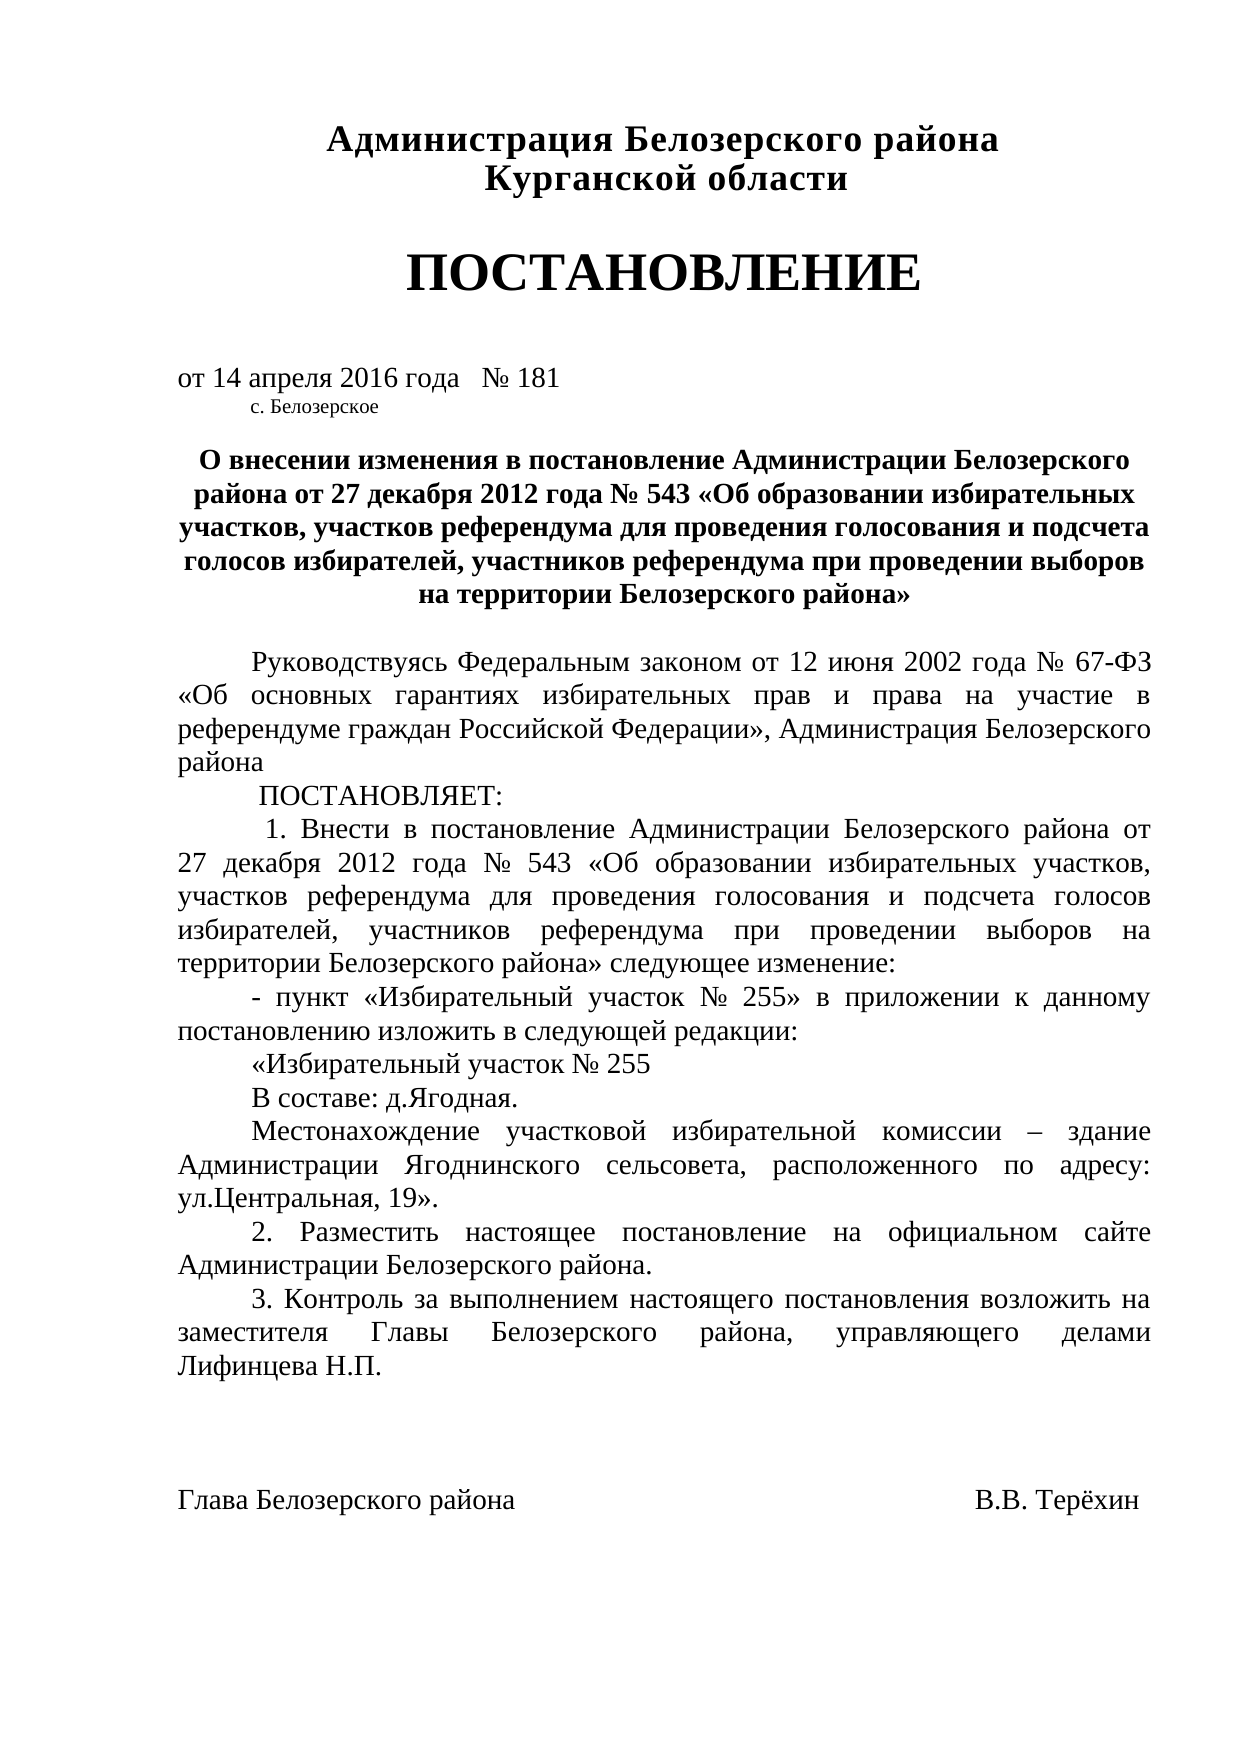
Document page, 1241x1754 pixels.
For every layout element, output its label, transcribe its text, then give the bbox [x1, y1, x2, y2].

text Глава Белозерского района В.В. Терёхин [177, 1482, 1152, 1516]
text ПОСТАНОВЛЯЕТ: [177, 778, 1152, 811]
text с. Белозерское [177, 394, 1152, 418]
text Руководствуясь Федеральным законом от 12 июня 2002 года № 67-ФЗ «Об основных гарантиях избирательных прав и права на участие в референдуме граждан Российской Федерации», Администрация Белозерского района [177, 644, 1152, 778]
text Администрация Белозерского района [177, 124, 1149, 158]
text от 14 апреля 2016 года № 181 [177, 360, 1152, 394]
text «Избирательный участок № 255 [177, 1046, 1152, 1080]
text 2. Разместить настоящее постановление на официальном сайте Администрации Белозерского района. [177, 1214, 1152, 1281]
text Курганской области [364, 164, 969, 197]
text Местонахождение участковой избирательной комиссии – здание Администрации Ягоднинского сельсовета, расположенного по адресу: ул.Центральная, 19». [177, 1113, 1152, 1214]
text - пункт «Избирательный участок № 255» в приложении к данному постановлению изложить в следующей редакции: [177, 979, 1152, 1046]
text 3. Контроль за выполнением настоящего постановления возложить на заместителя Главы Белозерского района, управляющего делами Лифинцева Н.П. [177, 1281, 1152, 1382]
text О внесении изменения в постановление Администрации Белозерского района от 27 декабря 2012 года № 543 «Об образовании избирательных участков, участков референдума для проведения голосования и подсчета голосов избирателей, участников референдума при проведении выборов на территории Белозерского района» [177, 442, 1152, 610]
text В составе: д.Ягодная. [177, 1080, 1152, 1113]
text ПОСТАНОВЛЕНИЕ [177, 239, 1152, 302]
text 1. Внести в постановление Администрации Белозерского района от 27 декабря 2012 года № 543 «Об образовании избирательных участков, участков референдума для проведения голосования и подсчета голосов избирателей, участников референдума при проведении выборов на территории Белозерского района» следующее изменение: [177, 811, 1152, 979]
